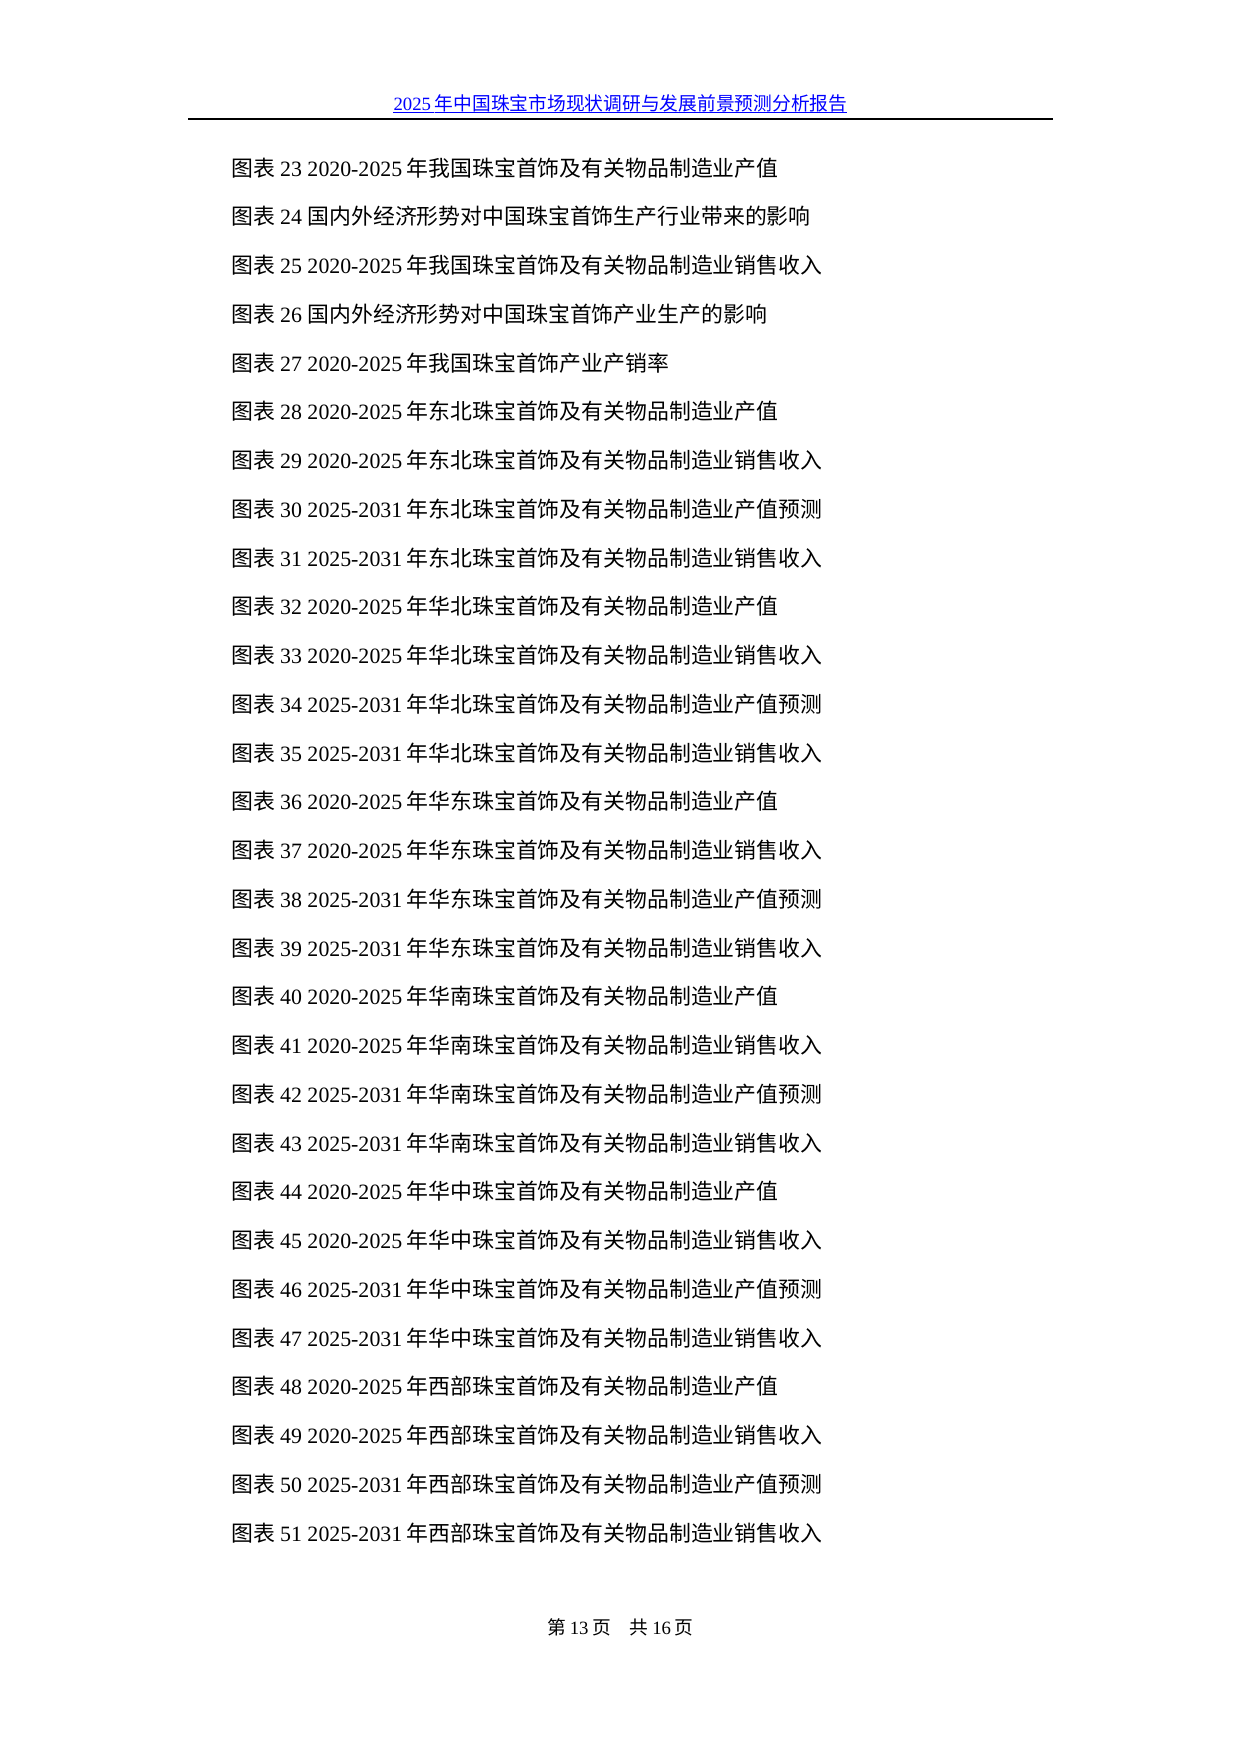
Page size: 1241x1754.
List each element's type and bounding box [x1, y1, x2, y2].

text [187, 150, 1053, 1548]
